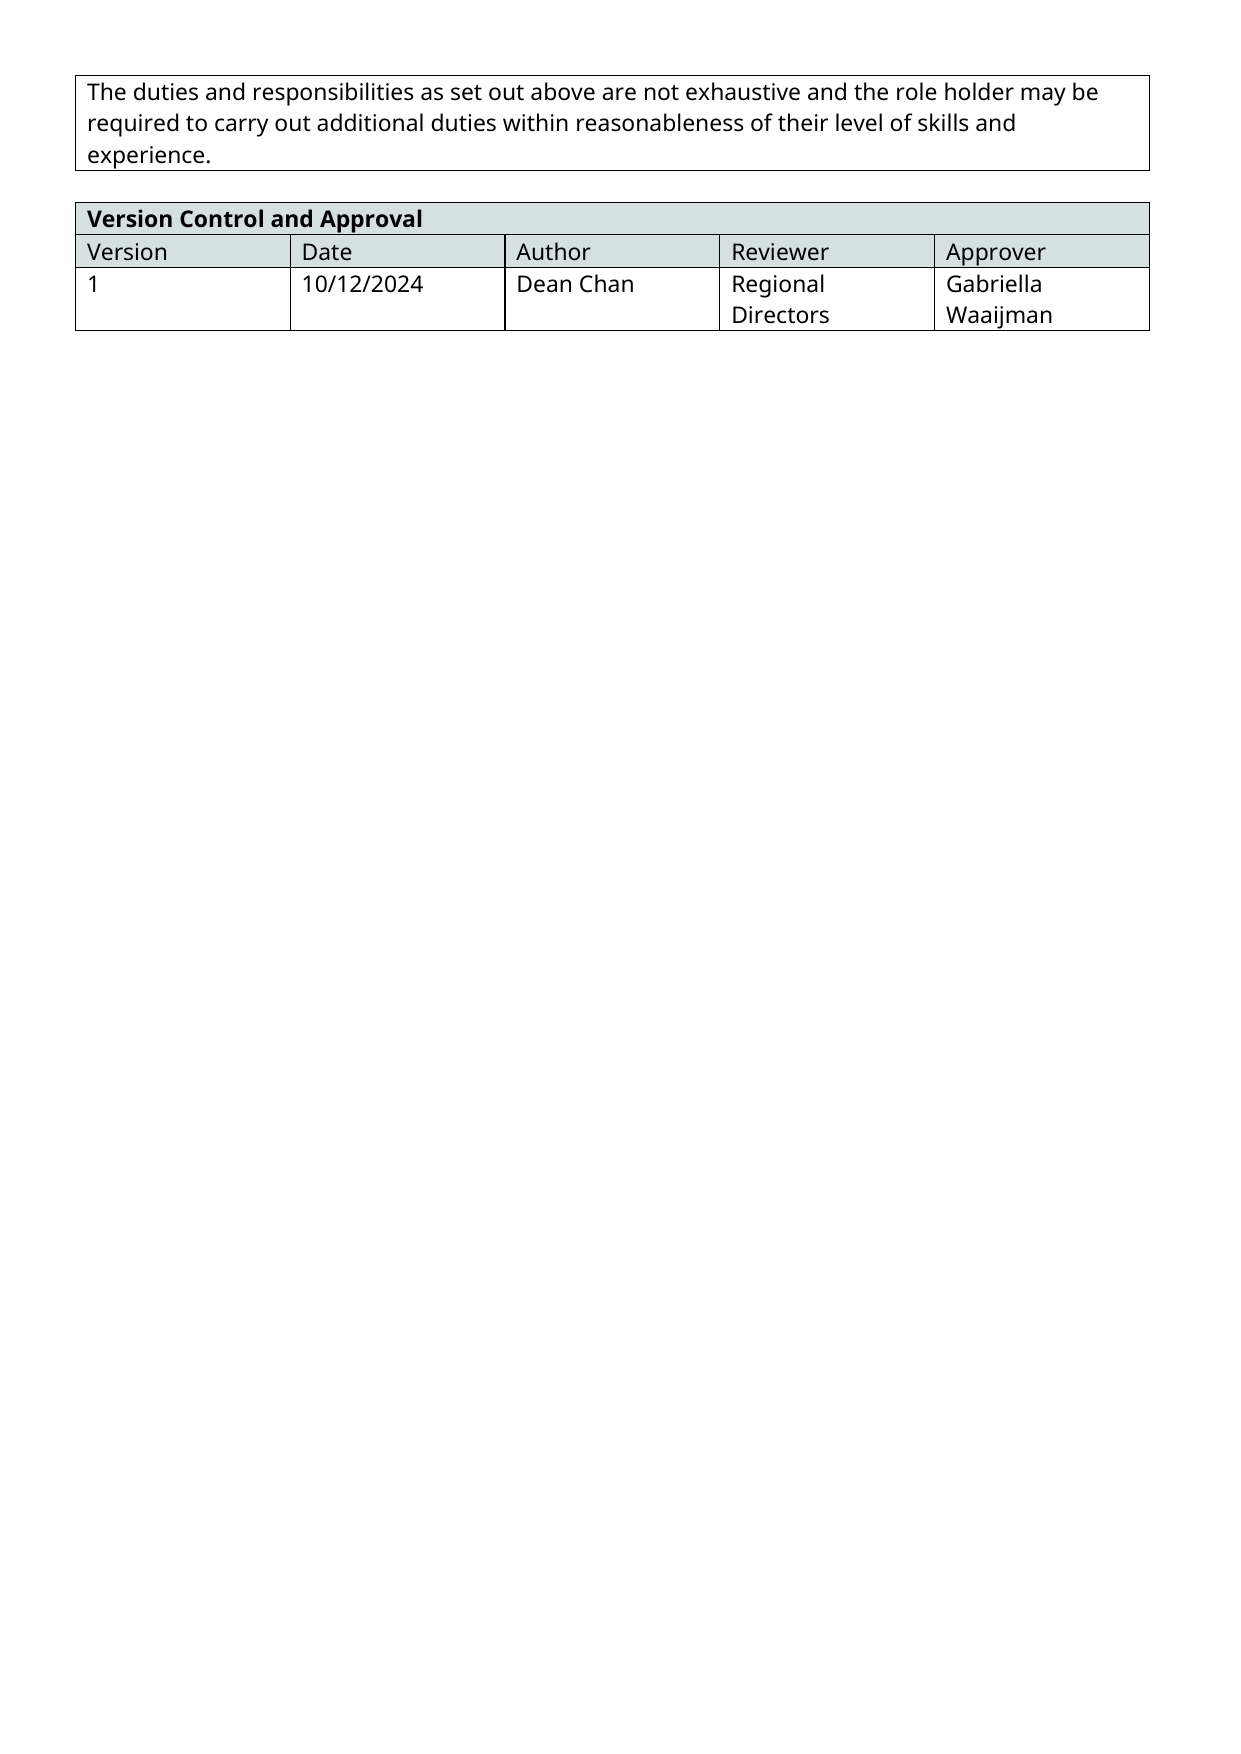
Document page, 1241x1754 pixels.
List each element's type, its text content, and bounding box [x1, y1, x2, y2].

table_cell 10/12/2024 [291, 268, 504, 330]
table_cell Date [291, 235, 504, 267]
table_cell Dean Chan [506, 268, 719, 330]
table_cell 1 [76, 268, 290, 330]
table_cell Regional Directors [720, 268, 934, 330]
table_cell Version [76, 235, 290, 267]
table_cell Approver [935, 235, 1149, 267]
table_header Version Control and Approval [76, 203, 1149, 234]
table_cell Reviewer [720, 235, 934, 267]
table_cell Gabriella Waaijman [935, 268, 1149, 330]
table_cell The duties and responsibilities as set out above are not exhaustive and the role holder may be required to carry out additional duties within reasonableness of their level of skills and experience. [76, 76, 1149, 170]
table_cell Author [506, 235, 719, 267]
